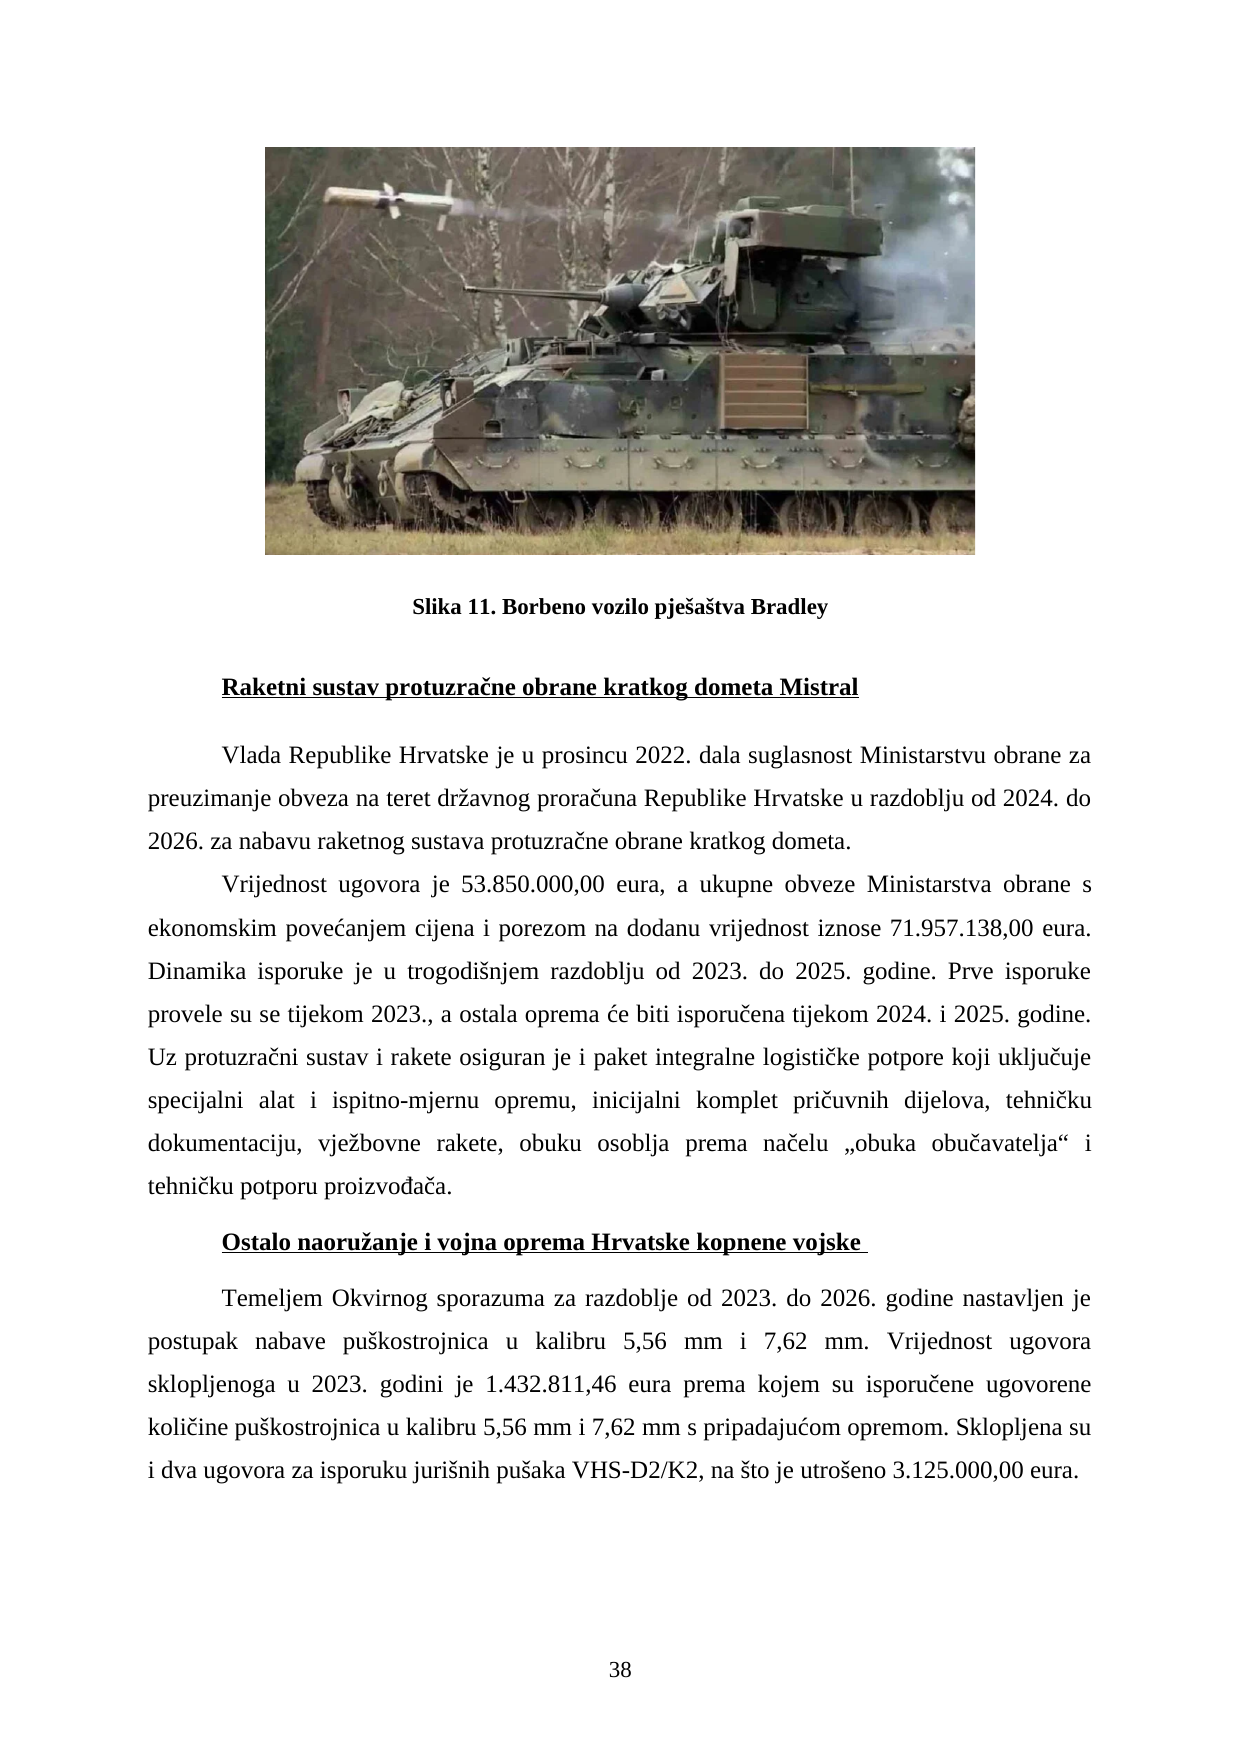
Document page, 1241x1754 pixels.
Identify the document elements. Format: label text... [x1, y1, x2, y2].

text Raketni sustav protuzračne obrane kratkog dometa Mistral [221, 672, 1093, 701]
text Vrijednost ugovora je 53.850.000,00 eura, a ukupne obveze Ministarstva obrane s ekonomskim povećanjem cijena i porezom na dodanu vrijednost iznose 71.957.138,00 eura. Dinamika isporuke je u trogodišnjem razdoblju od 2023. do 2025. godine. Prve isporuke provele su se tijekom 2023., a ostala oprema će biti isporučena tijekom 2024. i 2025. godine. Uz protuzračni sustav i rakete osiguran je i paket integralne logističke potpore koji uključuje specijalni alat i ispitno-mjernu opremu, inicijalni komplet pričuvnih dijelova, tehničku dokumentaciju, vježbovne rakete, obuku osoblja prema načelu „obuka obučavatelja“ i tehničku potporu proizvođača. [148, 869, 1093, 1200]
text Slika 11. Borbeno vozilo pješaštva Bradley [148, 593, 1093, 619]
text Ostalo naoružanje i vojna oprema Hrvatske kopnene vojske [148, 1227, 1093, 1256]
picture [265, 147, 976, 555]
text Temeljem Okvirnog sporazuma za razdoblje od 2023. do 2026. godine nastavljen je postupak nabave puškostrojnica u kalibru 5,56 mm i 7,62 mm. Vrijednost ugovora sklopljenoga u 2023. godini je 1.432.811,46 eura prema kojem su isporučene ugovorene količine puškostrojnica u kalibru 5,56 mm i 7,62 mm s pripadajućom opremom. Sklopljena su i dva ugovora za isporuku jurišnih pušaka VHS-D2/K2, na što je utrošeno 3.125.000,00 eura. [148, 1283, 1093, 1484]
text Vlada Republike Hrvatske je u prosincu 2022. dala suglasnost Ministarstvu obrane za preuzimanje obveza na teret državnog proračuna Republike Hrvatske u razdoblju od 2024. do 2026. za nabavu raketnog sustava protuzračne obrane kratkog dometa. [148, 740, 1093, 855]
